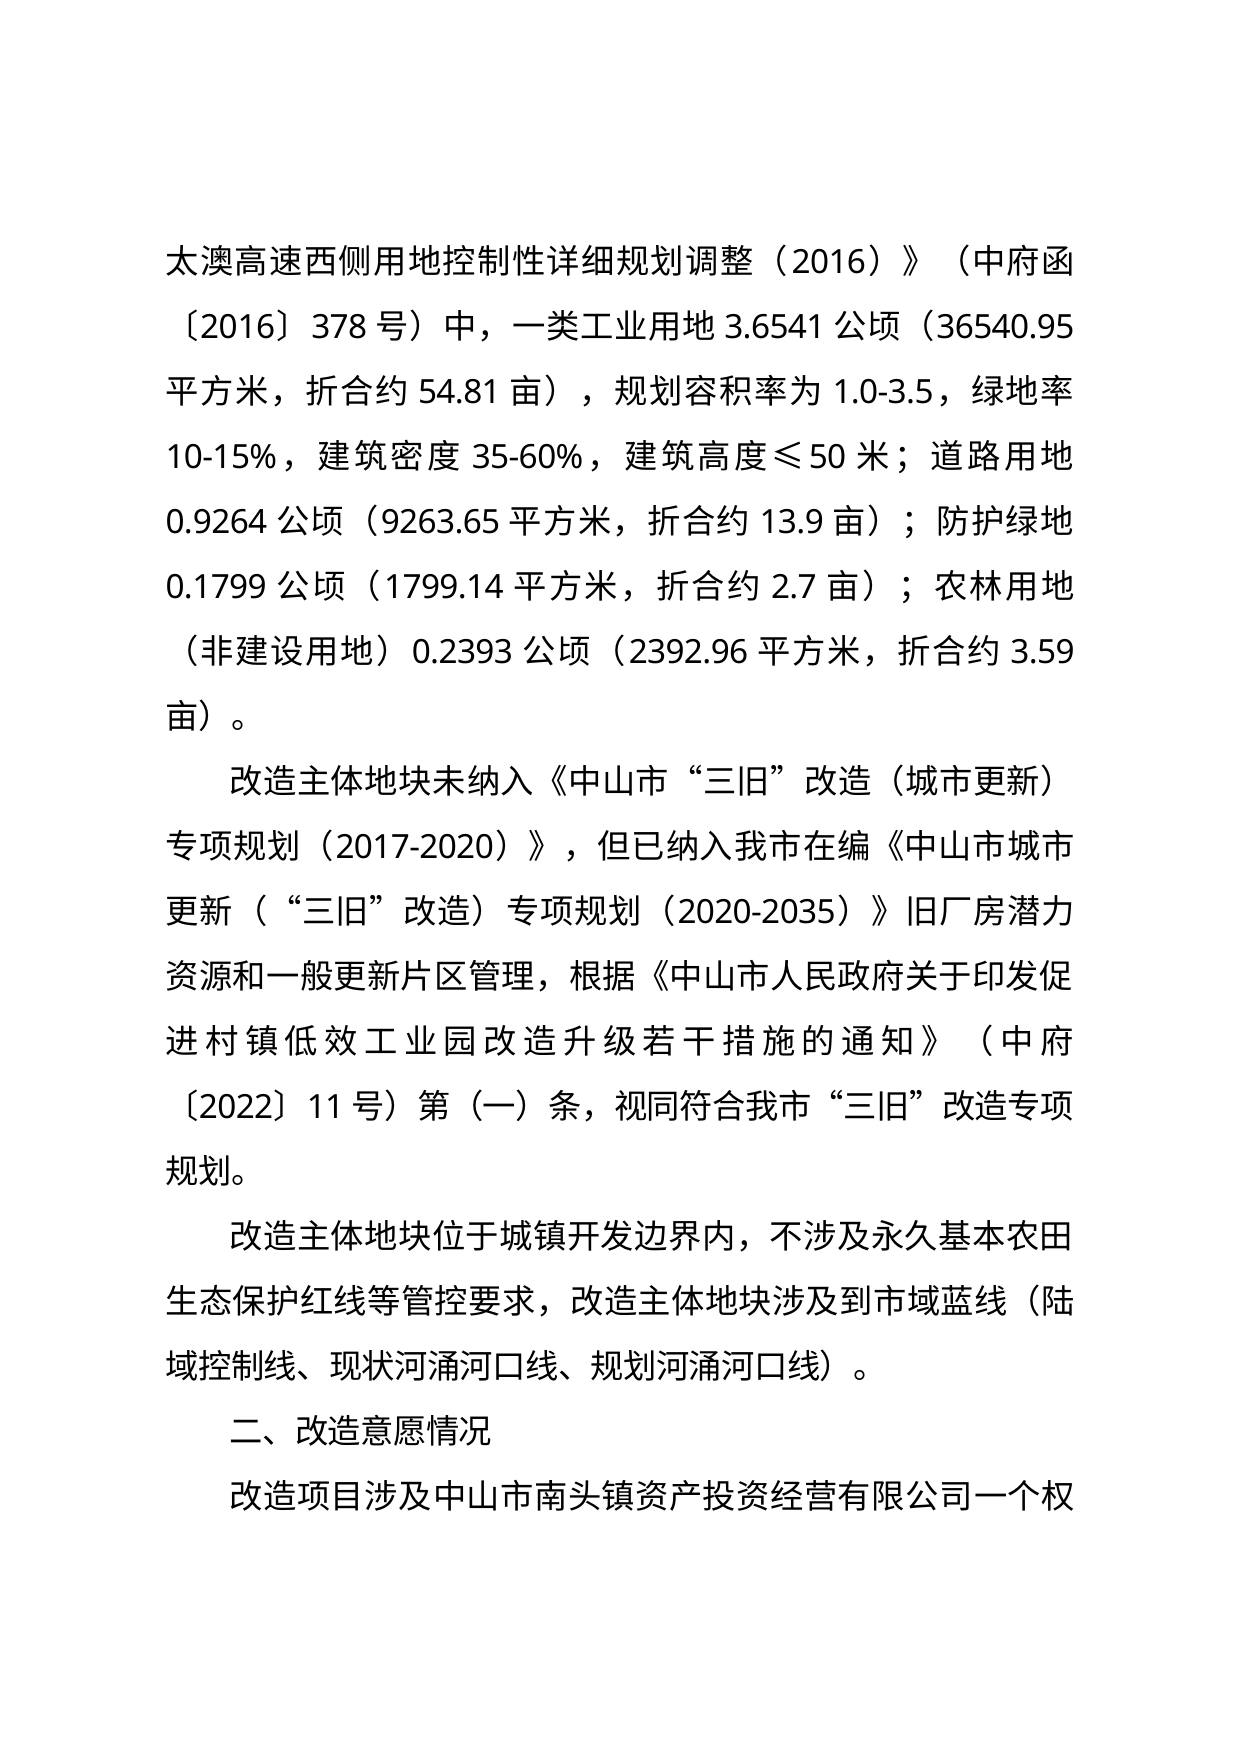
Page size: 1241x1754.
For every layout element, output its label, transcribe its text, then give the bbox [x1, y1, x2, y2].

text 二、改造意愿情况 [165, 1397, 1075, 1462]
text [165, 227, 1075, 747]
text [165, 1462, 1075, 1527]
text 改造主体地块未纳入《中山市“三旧”改造（城市更新）专项规划（2017-2020）》，但已纳入我市在编《中山市城市更新（“三旧”改造）专项规划（2020-2035）》旧厂房潜力资源和一般更新片区管理，根据《中山市人民政府关于印发促进村镇低效工业园改造升级若干措施的通知》（中府〔2022〕11号）第（一）条，视同符合我市“三旧”改造专项规划。 [165, 747, 1075, 1202]
text 改造主体地块位于城镇开发边界内，不涉及永久基本农田、生态保护红线等管控要求，改造主体地块涉及到市域蓝线（陆域控制线、现状河涌河口线、规划河涌河口线）。 [165, 1202, 1075, 1397]
